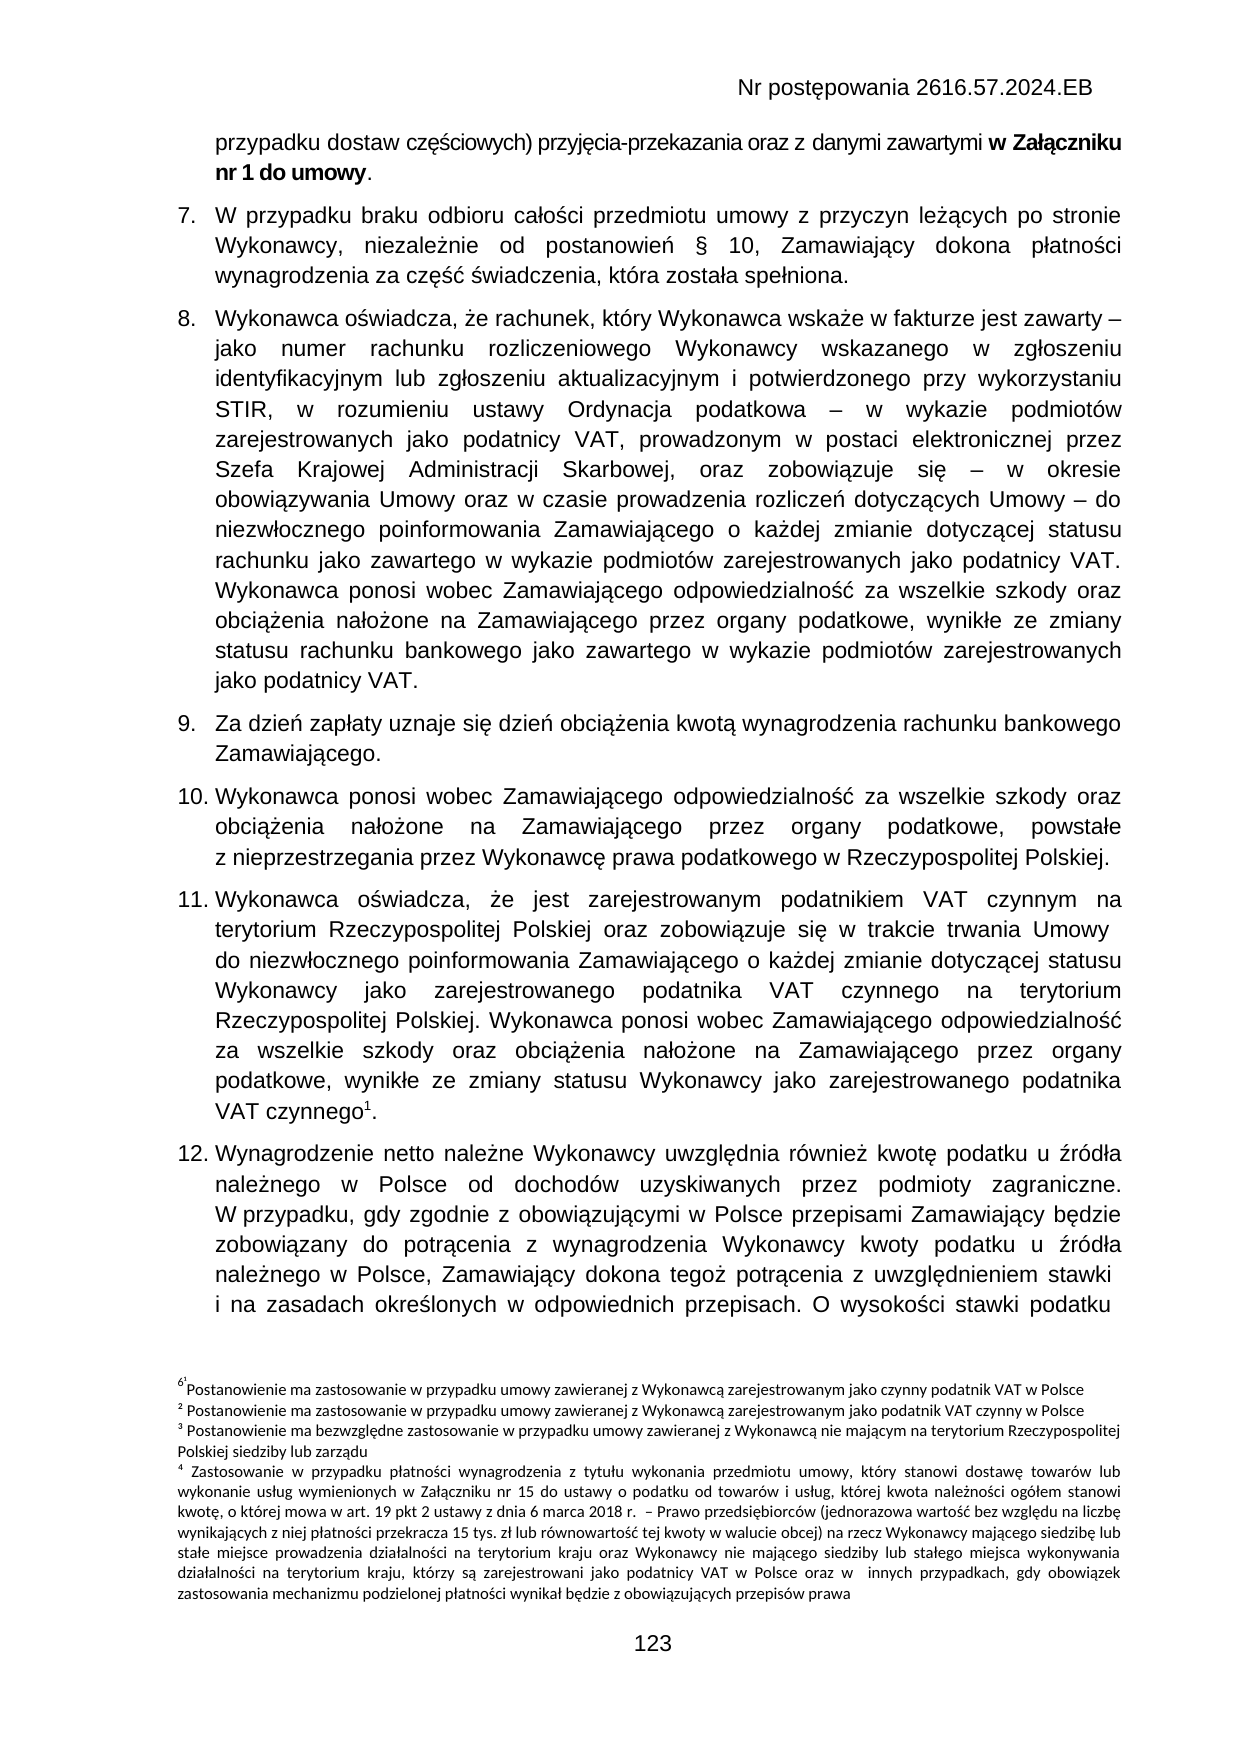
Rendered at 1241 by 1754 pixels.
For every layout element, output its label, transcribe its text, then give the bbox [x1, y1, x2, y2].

list W przypadku braku odbioru całości przedmiotu umowy z przyczyn leżących po stronie Wykonawcy, niezależnie od postanowień § 10, Zamawiający dokona płatności wynagrodzenia za część świadczenia, która została spełniona. [177, 202, 1122, 289]
list Wykonawca ponosi wobec Zamawiającego odpowiedzialność za wszelkie szkody oraz obciążenia nałożone na Zamawiającego przez organy podatkowe, powstałe z nieprzestrzegania przez Wykonawcę prawa podatkowego w Rzeczypospolitej Polskiej. [177, 783, 1122, 870]
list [177, 129, 1122, 186]
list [177, 1140, 1122, 1318]
list Wykonawca oświadcza, że jest zarejestrowanym podatnikiem VAT czynnym na terytorium Rzeczypospolitej Polskiej oraz zobowiązuje się w trakcie trwania Umowy do niezwłocznego poinformowania Zamawiającego o każdej zmianie dotyczącej statusu Wykonawcy jako zarejestrowanego podatnika VAT czynnego na terytorium Rzeczypospolitej Polskiej. Wykonawca ponosi wobec Zamawiającego odpowiedzialność za wszelkie szkody oraz obciążenia nałożone na Zamawiającego przez organy podatkowe, wynikłe ze zmiany statusu Wykonawcy jako zarejestrowanego podatnika VAT czynnego1. [177, 886, 1122, 1124]
list Wykonawca oświadcza, że rachunek, który Wykonawca wskaże w fakturze jest zawarty – jako numer rachunku rozliczeniowego Wykonawcy wskazanego w zgłoszeniu identyfikacyjnym lub zgłoszeniu aktualizacyjnym i potwierdzonego przy wykorzystaniu STIR, w rozumieniu ustawy Ordynacja podatkowa – w wykazie podmiotów zarejestrowanych jako podatnicy VAT, prowadzonym w postaci elektronicznej przez Szefa Krajowej Administracji Skarbowej, oraz zobowiązuje się – w okresie obowiązywania Umowy oraz w czasie prowadzenia rozliczeń dotyczących Umowy – do niezwłocznego poinformowania Zamawiającego o każdej zmianie dotyczącej statusu rachunku jako zawartego w wykazie podmiotów zarejestrowanych jako podatnicy VAT. Wykonawca ponosi wobec Zamawiającego odpowiedzialność za wszelkie szkody oraz obciążenia nałożone na Zamawiającego przez organy podatkowe, wynikłe ze zmiany statusu rachunku bankowego jako zawartego w wykazie podmiotów zarejestrowanych jako podatnicy VAT. [177, 305, 1122, 694]
list Za dzień zapłaty uznaje się dzień obciążenia kwotą wynagrodzenia rachunku bankowego Zamawiającego. [177, 710, 1122, 767]
